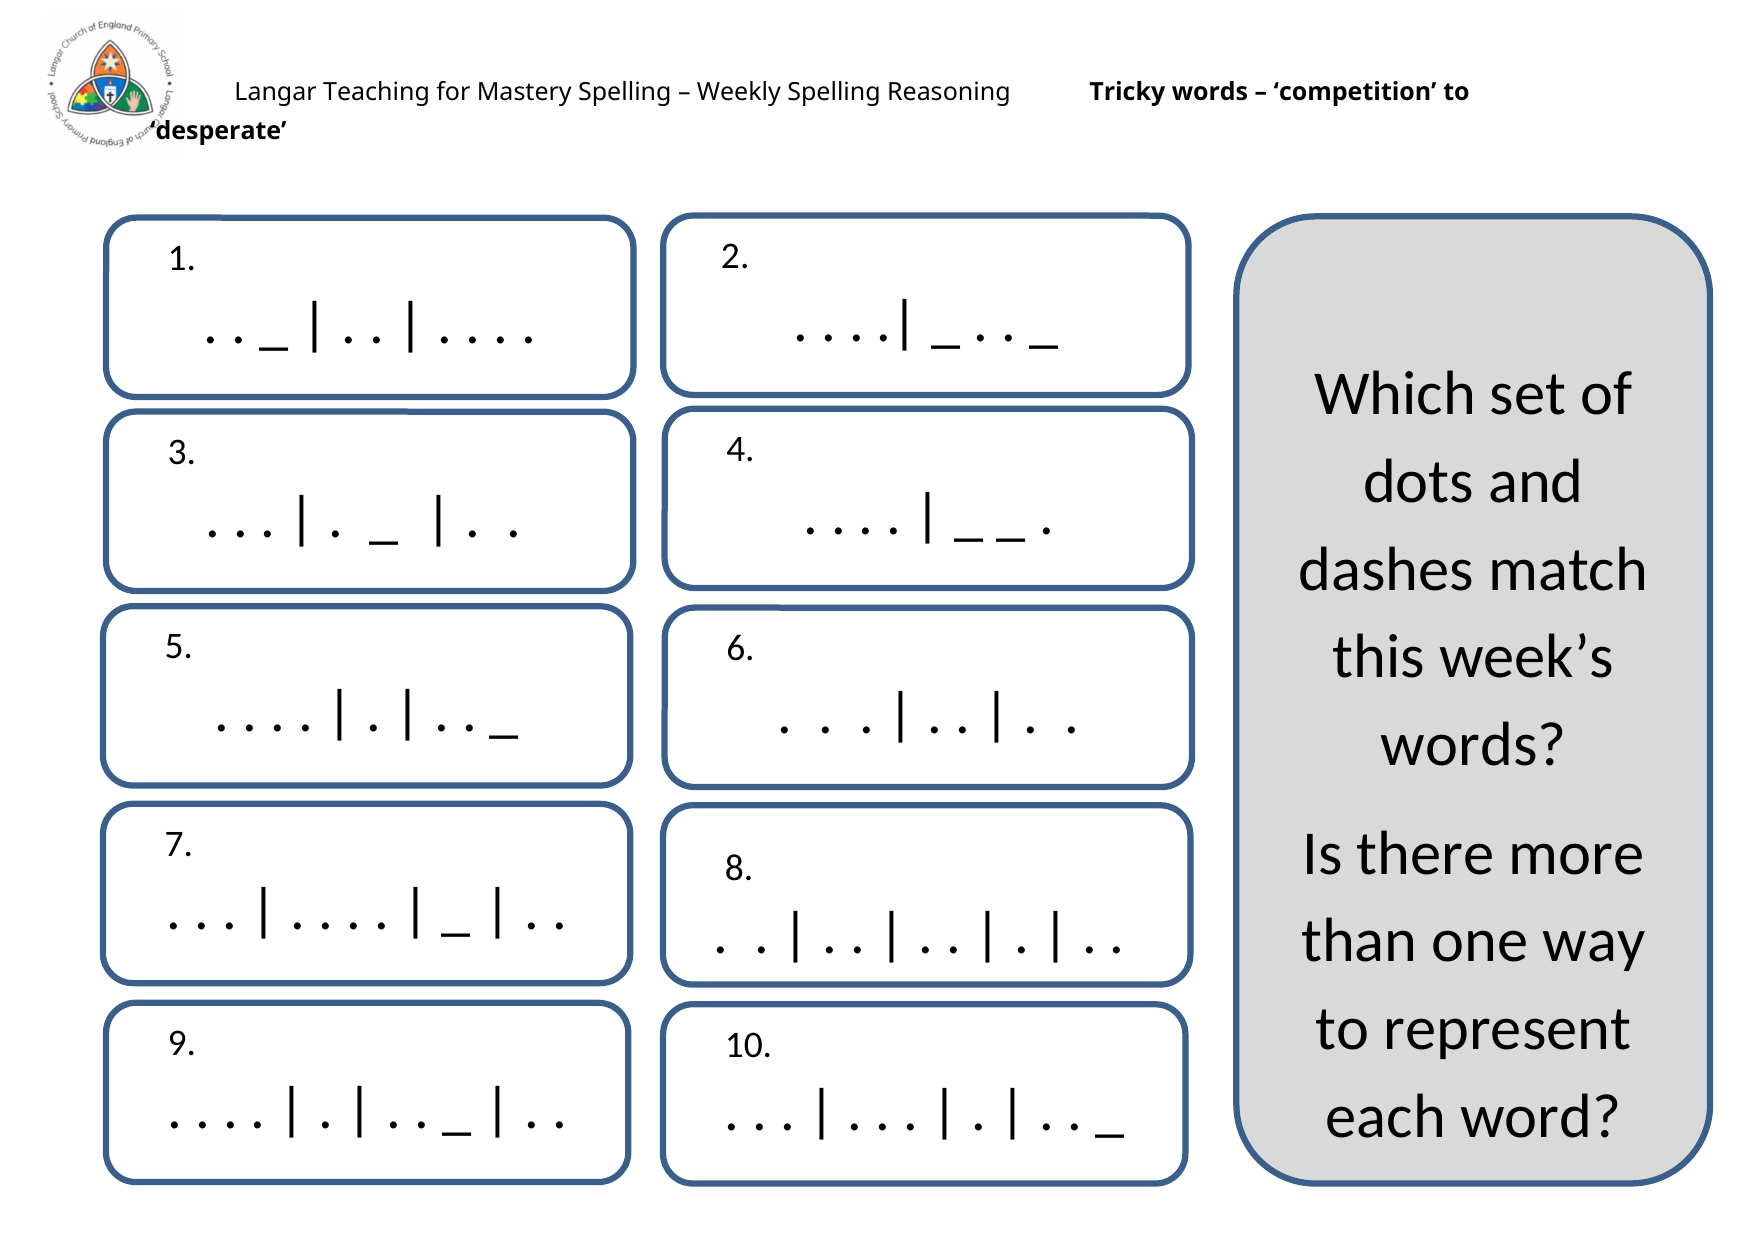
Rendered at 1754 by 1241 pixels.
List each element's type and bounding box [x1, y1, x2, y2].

picture [45, 12, 180, 158]
